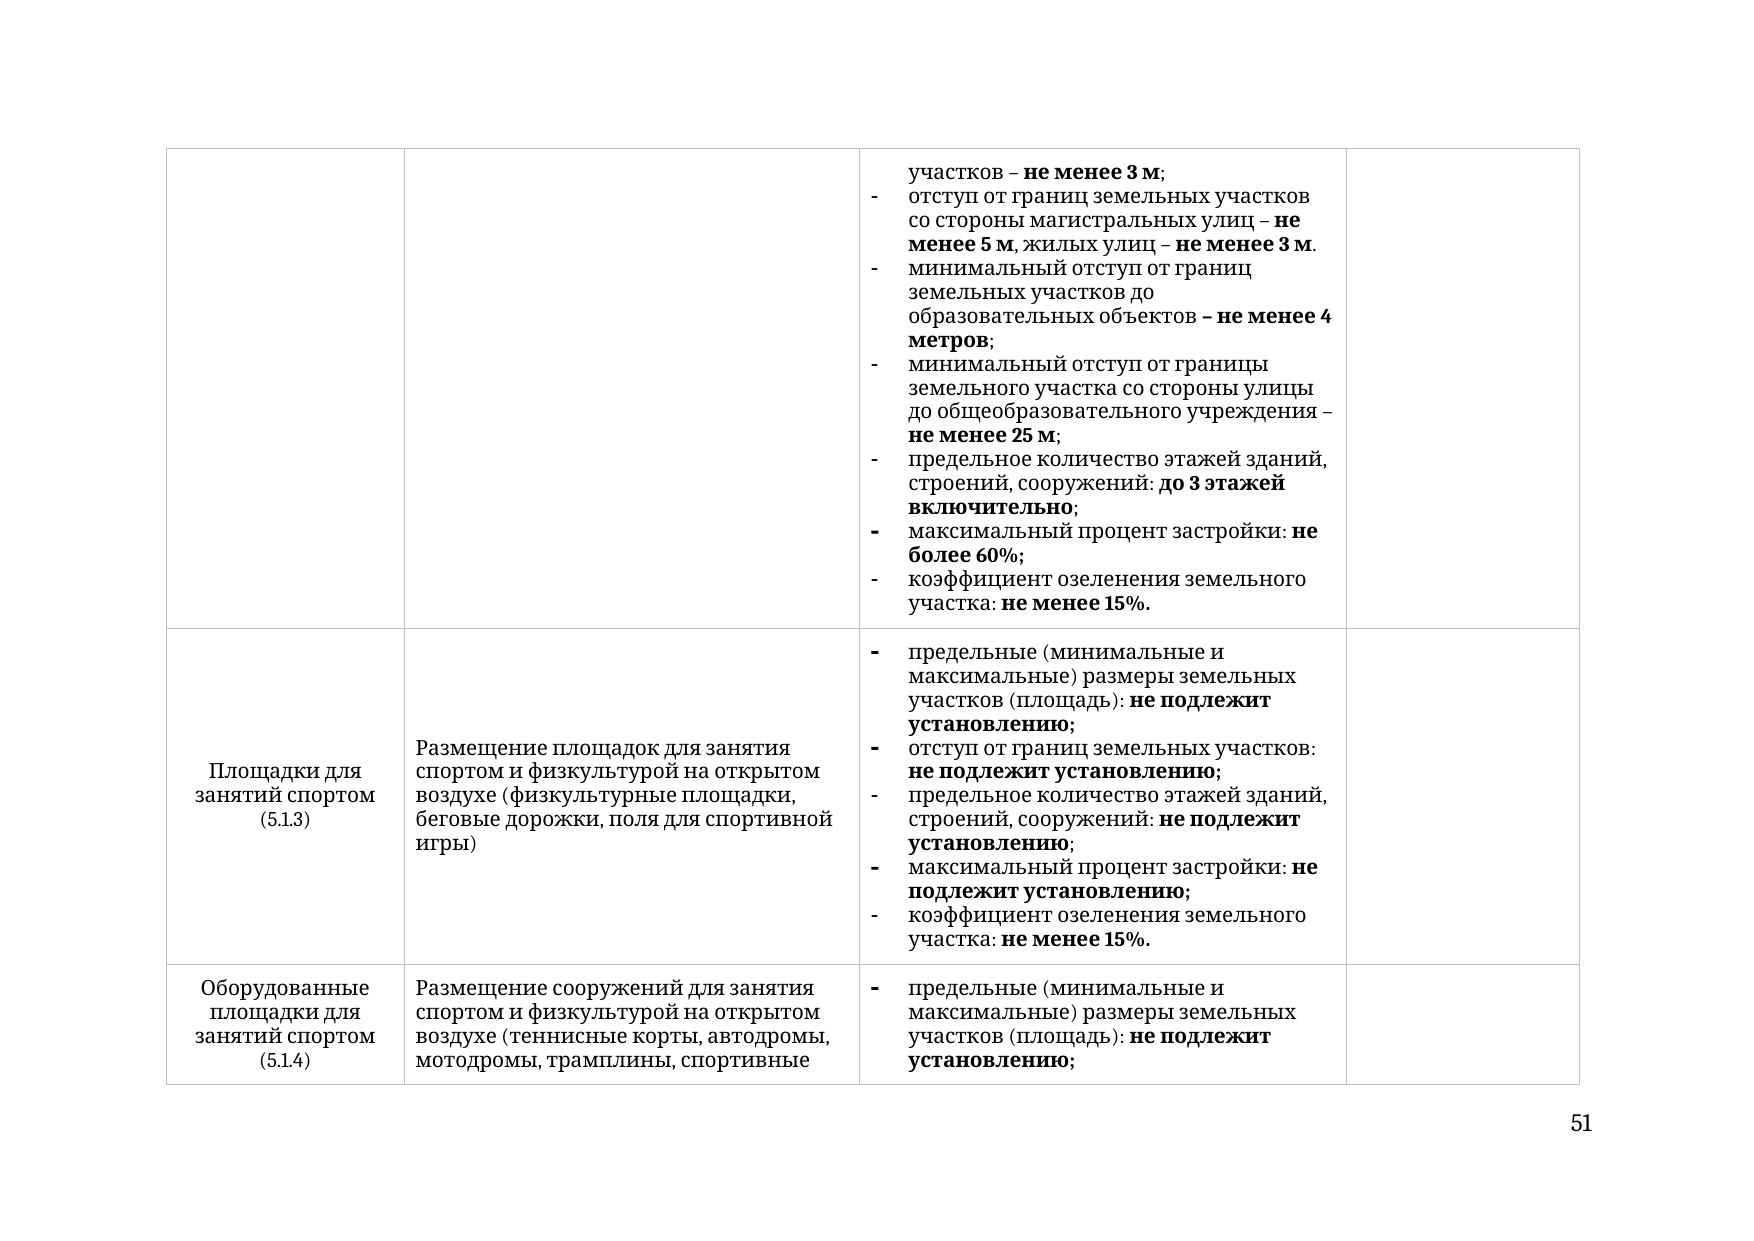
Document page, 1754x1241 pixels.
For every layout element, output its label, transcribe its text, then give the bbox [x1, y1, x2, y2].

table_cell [860, 965, 1346, 1084]
table_cell [1347, 629, 1579, 963]
table_cell Площадки для занятий спортом (5.1.3) [167, 629, 404, 963]
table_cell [860, 149, 1346, 627]
table_cell Размещение площадок для занятия спортом и физкультурой на открытом воздухе (физкультурные площадки, беговые дорожки, поля для спортивной игры) [405, 629, 859, 963]
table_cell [405, 149, 859, 627]
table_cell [405, 965, 859, 1084]
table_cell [167, 149, 404, 627]
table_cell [167, 965, 404, 1084]
table_cell [1347, 965, 1579, 1084]
table_cell [1347, 149, 1579, 627]
